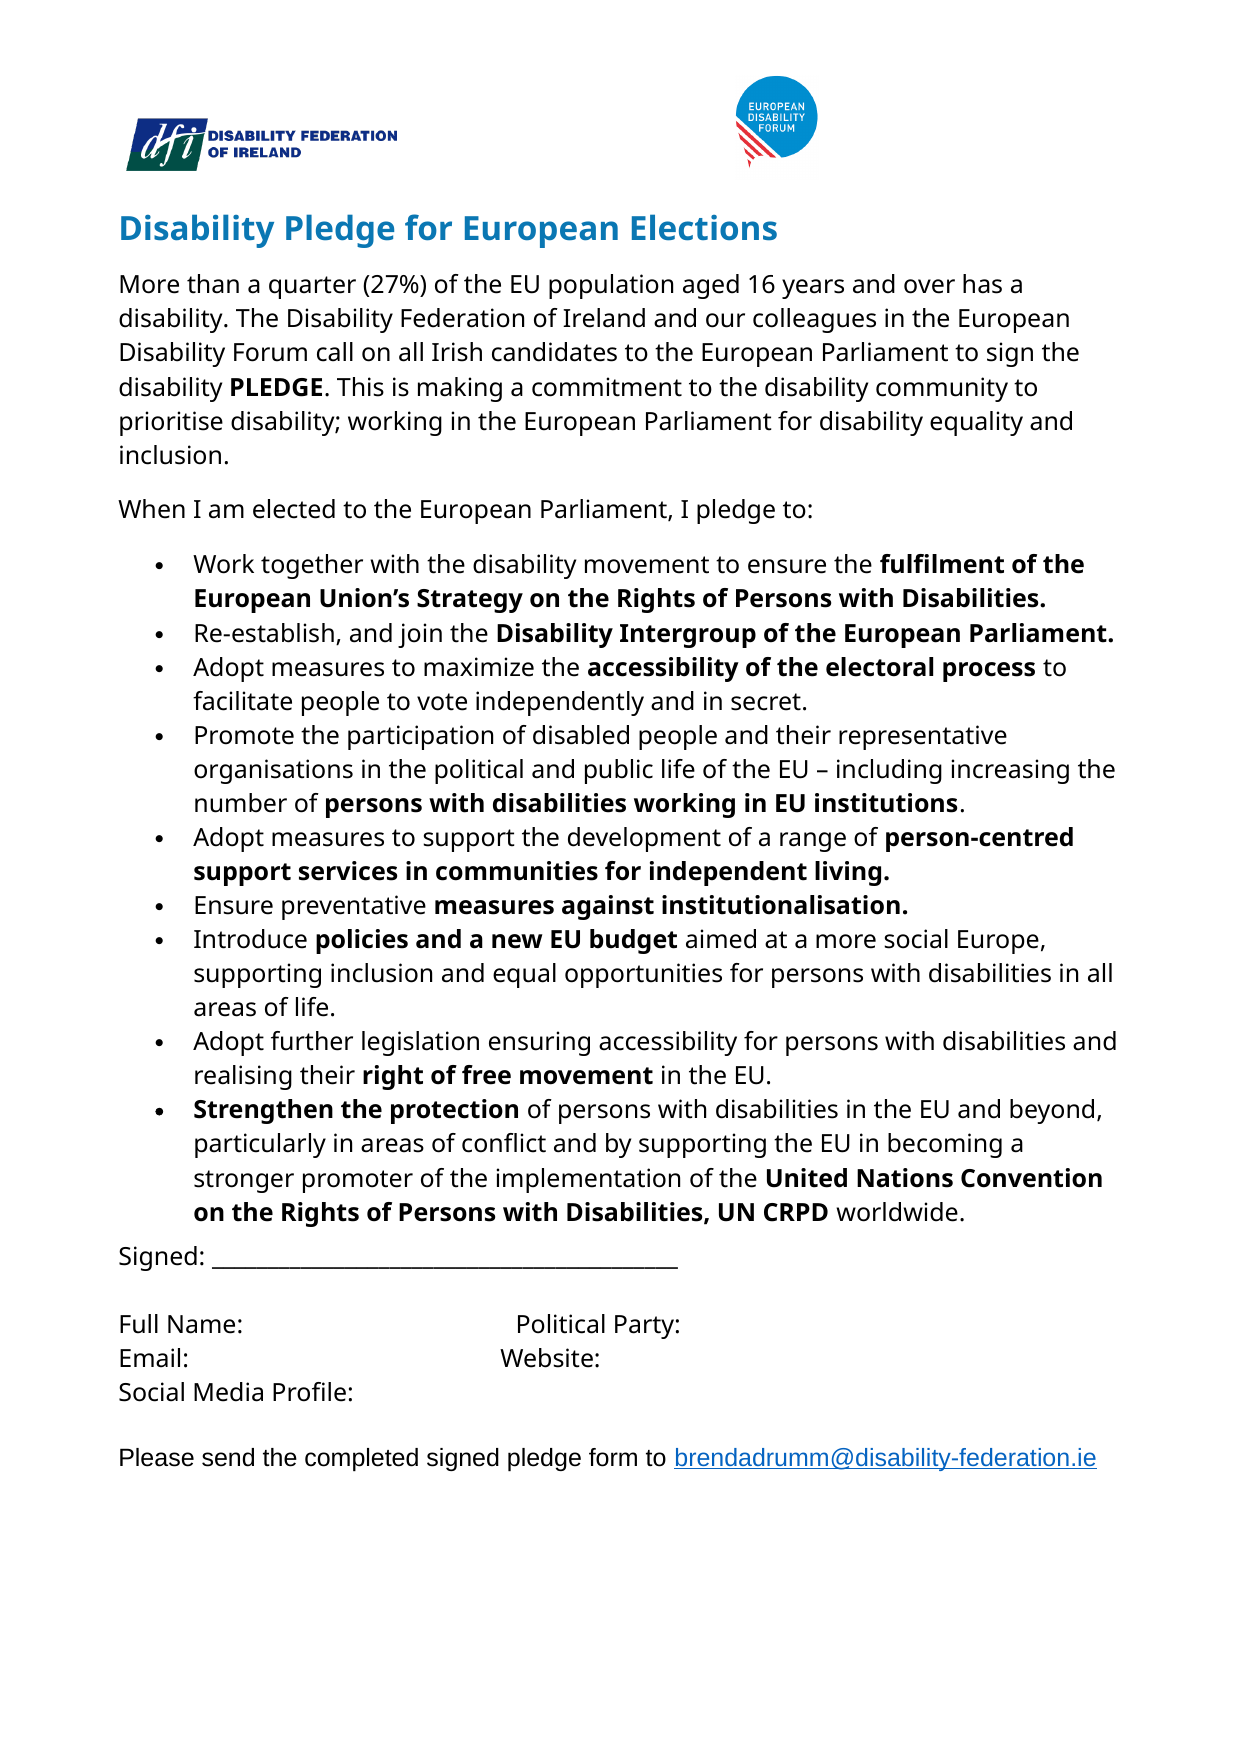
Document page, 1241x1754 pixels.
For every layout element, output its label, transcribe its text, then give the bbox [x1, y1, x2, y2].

list Adopt further legislation ensuring accessibility for persons with disabilities and realising their right of free movement in the EU. [156, 1024, 1122, 1092]
picture [118, 115, 403, 180]
list Work together with the disability movement to ensure the fulfilment of the European Union’s Strategy on the Rights of Persons with Disabilities. [156, 547, 1122, 615]
list Adopt measures to maximize the accessibility of the electoral process to facilitate people to vote independently and in secret. [156, 649, 1122, 717]
picture [734, 75, 819, 180]
list Re-establish, and join the Disability Intergroup of the European Parliament. [156, 615, 1122, 649]
list Adopt measures to support the development of a range of person-centred support services in communities for independent living. [156, 819, 1122, 888]
text Social Media Profile: [118, 1375, 1122, 1409]
subtitle Disability Pledge for European Elections [118, 205, 1122, 250]
list Ensure preventative measures against institutionalisation. [156, 888, 1122, 922]
text More than a quarter (27%) of the EU population aged 16 years and over has a disability. The Disability Federation of Ireland and our colleagues in the European Disability Forum call on all Irish candidates to the European Parliament to sign the disability PLEDGE. This is making a commitment to the disability community to prioritise disability; working in the European Parliament for disability equality and inclusion. [118, 267, 1122, 471]
text When I am elected to the European Parliament, I pledge to: [118, 492, 1122, 526]
list Introduce policies and a new EU budget aimed at a more social Europe, supporting inclusion and equal opportunities for persons with disabilities in all areas of life. [156, 922, 1122, 1024]
list Strengthen the protection of persons with disabilities in the EU and beyond, particularly in areas of conflict and by supporting the EU in becoming a stronger promoter of the implementation of the United Nations Convention on the Rights of Persons with Disabilities, UN CRPD worldwide. [156, 1092, 1122, 1228]
list Promote the participation of disabled people and their representative organisations in the political and public life of the EU – including increasing the number of persons with disabilities working in EU institutions. [156, 717, 1122, 819]
text Signed: __________________________________________ [118, 1239, 1122, 1273]
text Full Name: Political Party: [118, 1307, 1122, 1341]
text Email: Website: [118, 1341, 1122, 1375]
text Please send the completed signed pledge form to brendadrumm@disability-federation.ie [118, 1443, 1122, 1472]
